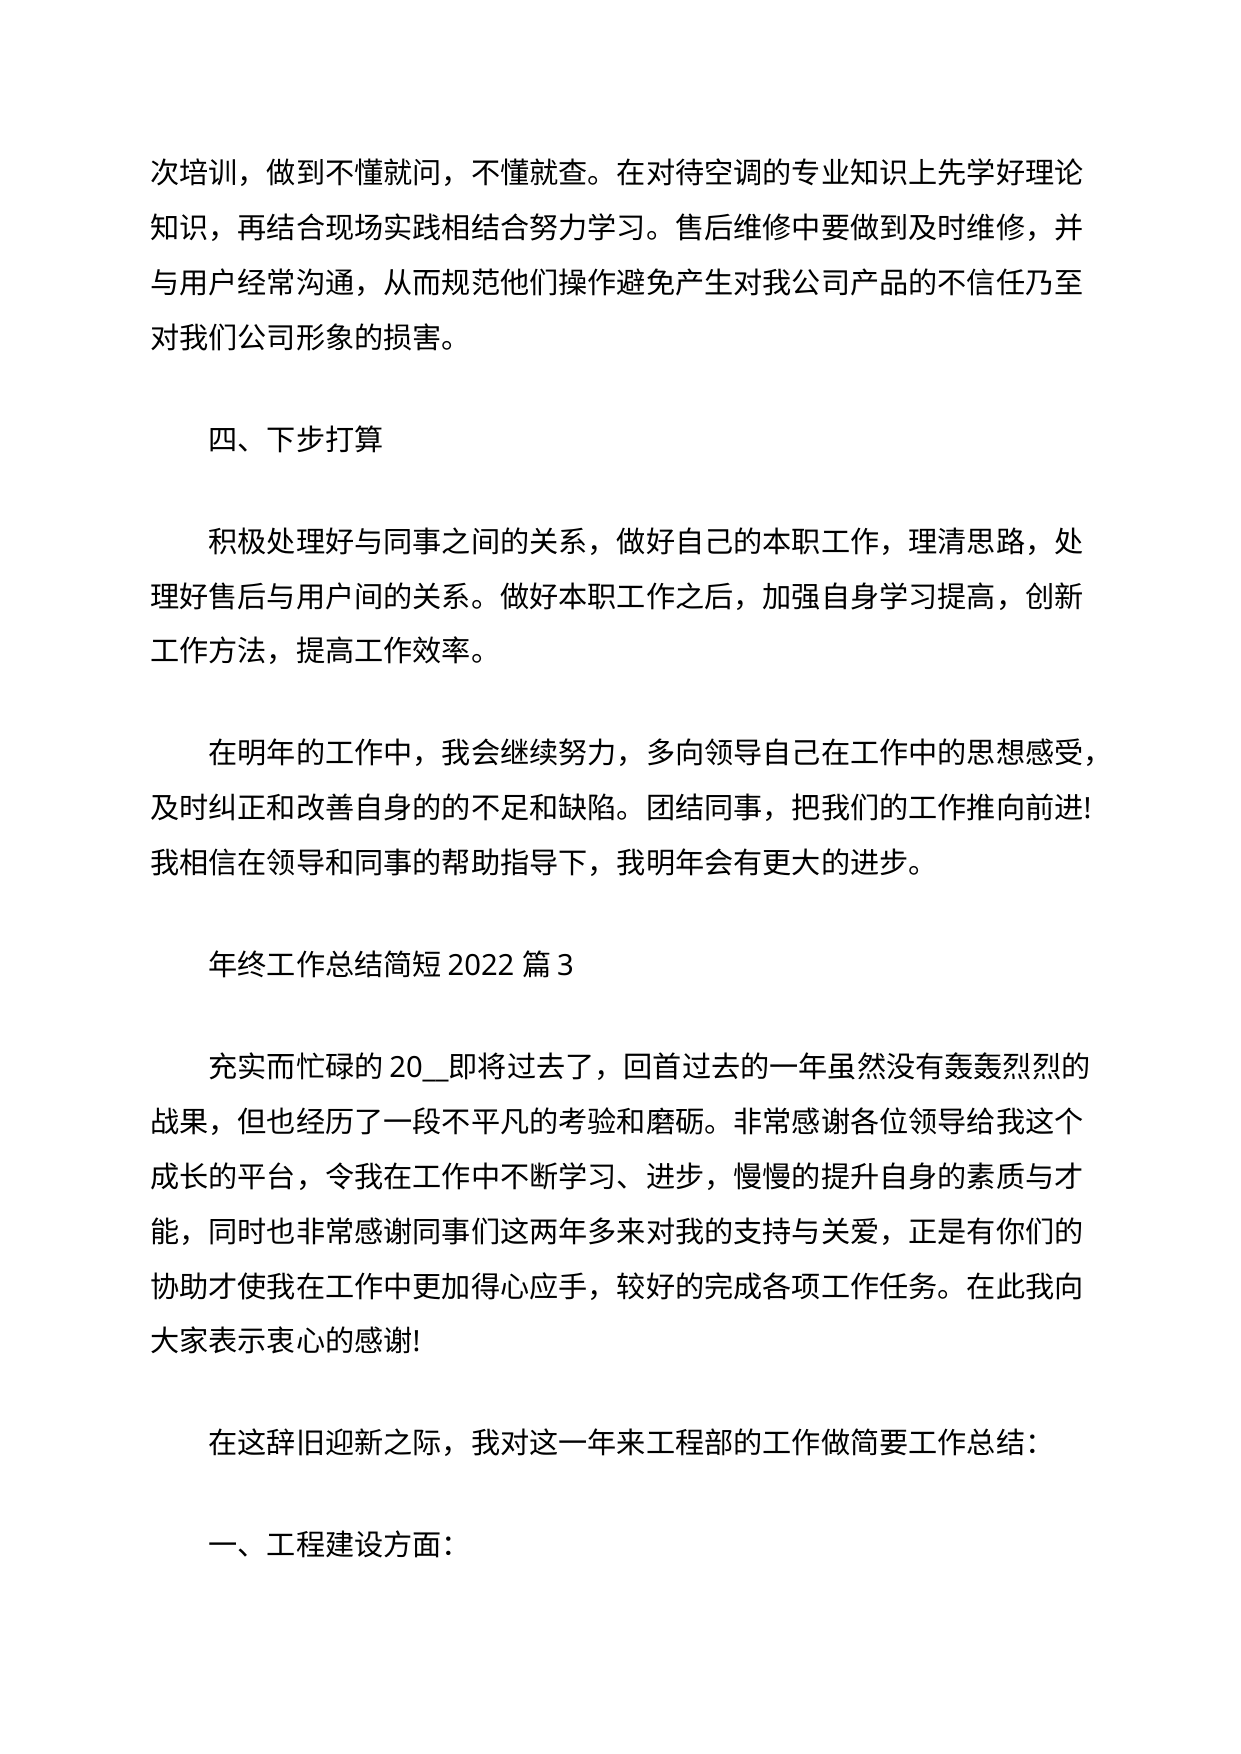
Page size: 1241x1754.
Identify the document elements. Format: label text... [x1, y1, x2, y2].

text 积极处理好与同事之间的关系，做好自己的本职工作，理清思路，处理好售后与用户间的关系。做好本职工作之后，加强自身学习提高，创新工作方法，提高工作效率。 [150, 518, 1090, 670]
text 在这辞旧迎新之际，我对这一年来工程部的工作做简要工作总结： [150, 1420, 1090, 1462]
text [150, 150, 1090, 357]
text 四、下步打算 [150, 416, 1090, 459]
text 充实而忙碌的20__即将过去了，回首过去的一年虽然没有轰轰烈烈的战果，但也经历了一段不平凡的考验和磨砺。非常感谢各位领导给我这个成长的平台，令我在工作中不断学习、进步，慢慢的提升自身的素质与才能，同时也非常感谢同事们这两年多来对我的支持与关爱，正是有你们的协助才使我在工作中更加得心应手，较好的完成各项工作任务。在此我向大家表示衷心的感谢! [150, 1043, 1090, 1360]
text 年终工作总结简短2022 篇3 [150, 941, 1090, 984]
text 在明年的工作中，我会继续努力，多向领导自己在工作中的思想感受，及时纠正和改善自身的的不足和缺陷。团结同事，把我们的工作推向前进!我相信在领导和同事的帮助指导下，我明年会有更大的进步。 [150, 730, 1090, 882]
text 一、工程建设方面： [150, 1522, 1090, 1564]
